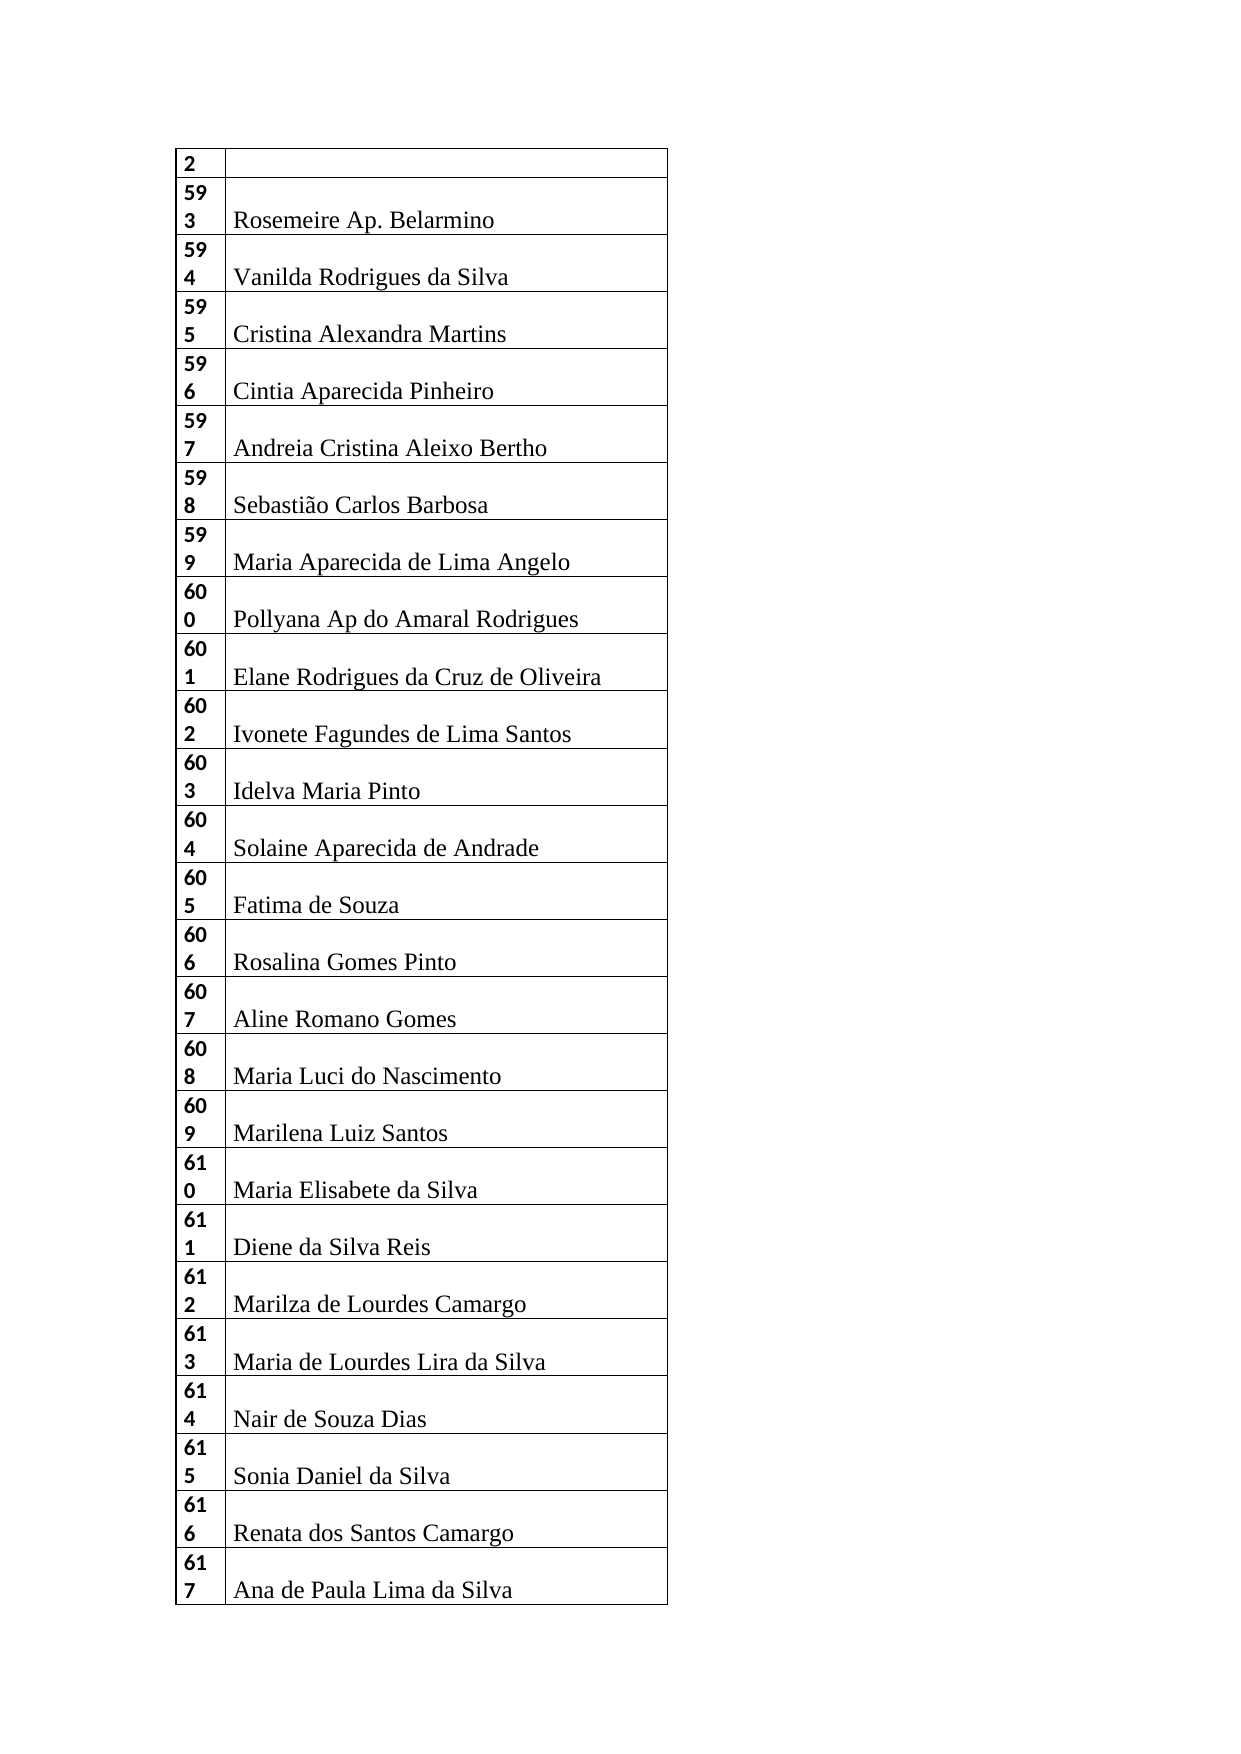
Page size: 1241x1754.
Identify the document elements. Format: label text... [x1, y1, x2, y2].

table_cell 607 [177, 977, 225, 1033]
table_cell 610 [177, 1148, 225, 1204]
table_cell 594 [177, 235, 225, 291]
table_cell 617 [177, 1548, 225, 1604]
table_cell 613 [177, 1319, 225, 1375]
table_cell 611 [177, 1205, 225, 1261]
table_cell Marilena Luiz Santos [226, 1091, 667, 1147]
table_cell Maria de Lourdes Lira da Silva [226, 1319, 667, 1375]
table_cell Andreia Cristina Aleixo Bertho [226, 406, 667, 462]
table_cell Pollyana Ap do Amaral Rodrigues [226, 577, 667, 633]
table_cell 601 [177, 634, 225, 690]
table_cell Cristina Alexandra Martins [226, 292, 667, 348]
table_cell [226, 149, 667, 177]
table_cell 608 [177, 1034, 225, 1090]
table_cell Aline Romano Gomes [226, 977, 667, 1033]
table_cell 593 [177, 178, 225, 234]
table_cell Maria Luci do Nascimento [226, 1034, 667, 1090]
table_cell 595 [177, 292, 225, 348]
table_cell Sonia Daniel da Silva [226, 1434, 667, 1489]
table_cell Idelva Maria Pinto [226, 749, 667, 804]
table_cell 612 [177, 1262, 225, 1318]
table_cell Diene da Silva Reis [226, 1205, 667, 1261]
table_cell 609 [177, 1091, 225, 1147]
table_cell Sebastião Carlos Barbosa [226, 463, 667, 519]
table_cell 592 [177, 149, 225, 177]
table_cell Rosemeire Ap. Belarmino [226, 178, 667, 234]
table_cell 616 [177, 1491, 225, 1547]
table_cell 597 [177, 406, 225, 462]
table_cell 603 [177, 749, 225, 804]
table_cell Elane Rodrigues da Cruz de Oliveira [226, 634, 667, 690]
table_cell 605 [177, 863, 225, 919]
table_cell Rosalina Gomes Pinto [226, 920, 667, 976]
table_cell 606 [177, 920, 225, 976]
table_cell 602 [177, 691, 225, 747]
table_cell 596 [177, 349, 225, 405]
table_cell Vanilda Rodrigues da Silva [226, 235, 667, 291]
table_cell 600 [177, 577, 225, 633]
table_cell 599 [177, 520, 225, 576]
table_cell Maria Elisabete da Silva [226, 1148, 667, 1204]
table_cell Ivonete Fagundes de Lima Santos [226, 691, 667, 747]
table_cell 614 [177, 1376, 225, 1432]
table_cell 598 [177, 463, 225, 519]
table_cell Ana de Paula Lima da Silva [226, 1548, 667, 1604]
table_cell Marilza de Lourdes Camargo [226, 1262, 667, 1318]
table_cell Nair de Souza Dias [226, 1376, 667, 1432]
table_cell Solaine Aparecida de Andrade [226, 806, 667, 862]
table_cell Fatima de Souza [226, 863, 667, 919]
table_cell Cintia Aparecida Pinheiro [226, 349, 667, 405]
table_cell Maria Aparecida de Lima Angelo [226, 520, 667, 576]
table_cell Renata dos Santos Camargo [226, 1491, 667, 1547]
table_cell 604 [177, 806, 225, 862]
table_cell 615 [177, 1434, 225, 1489]
